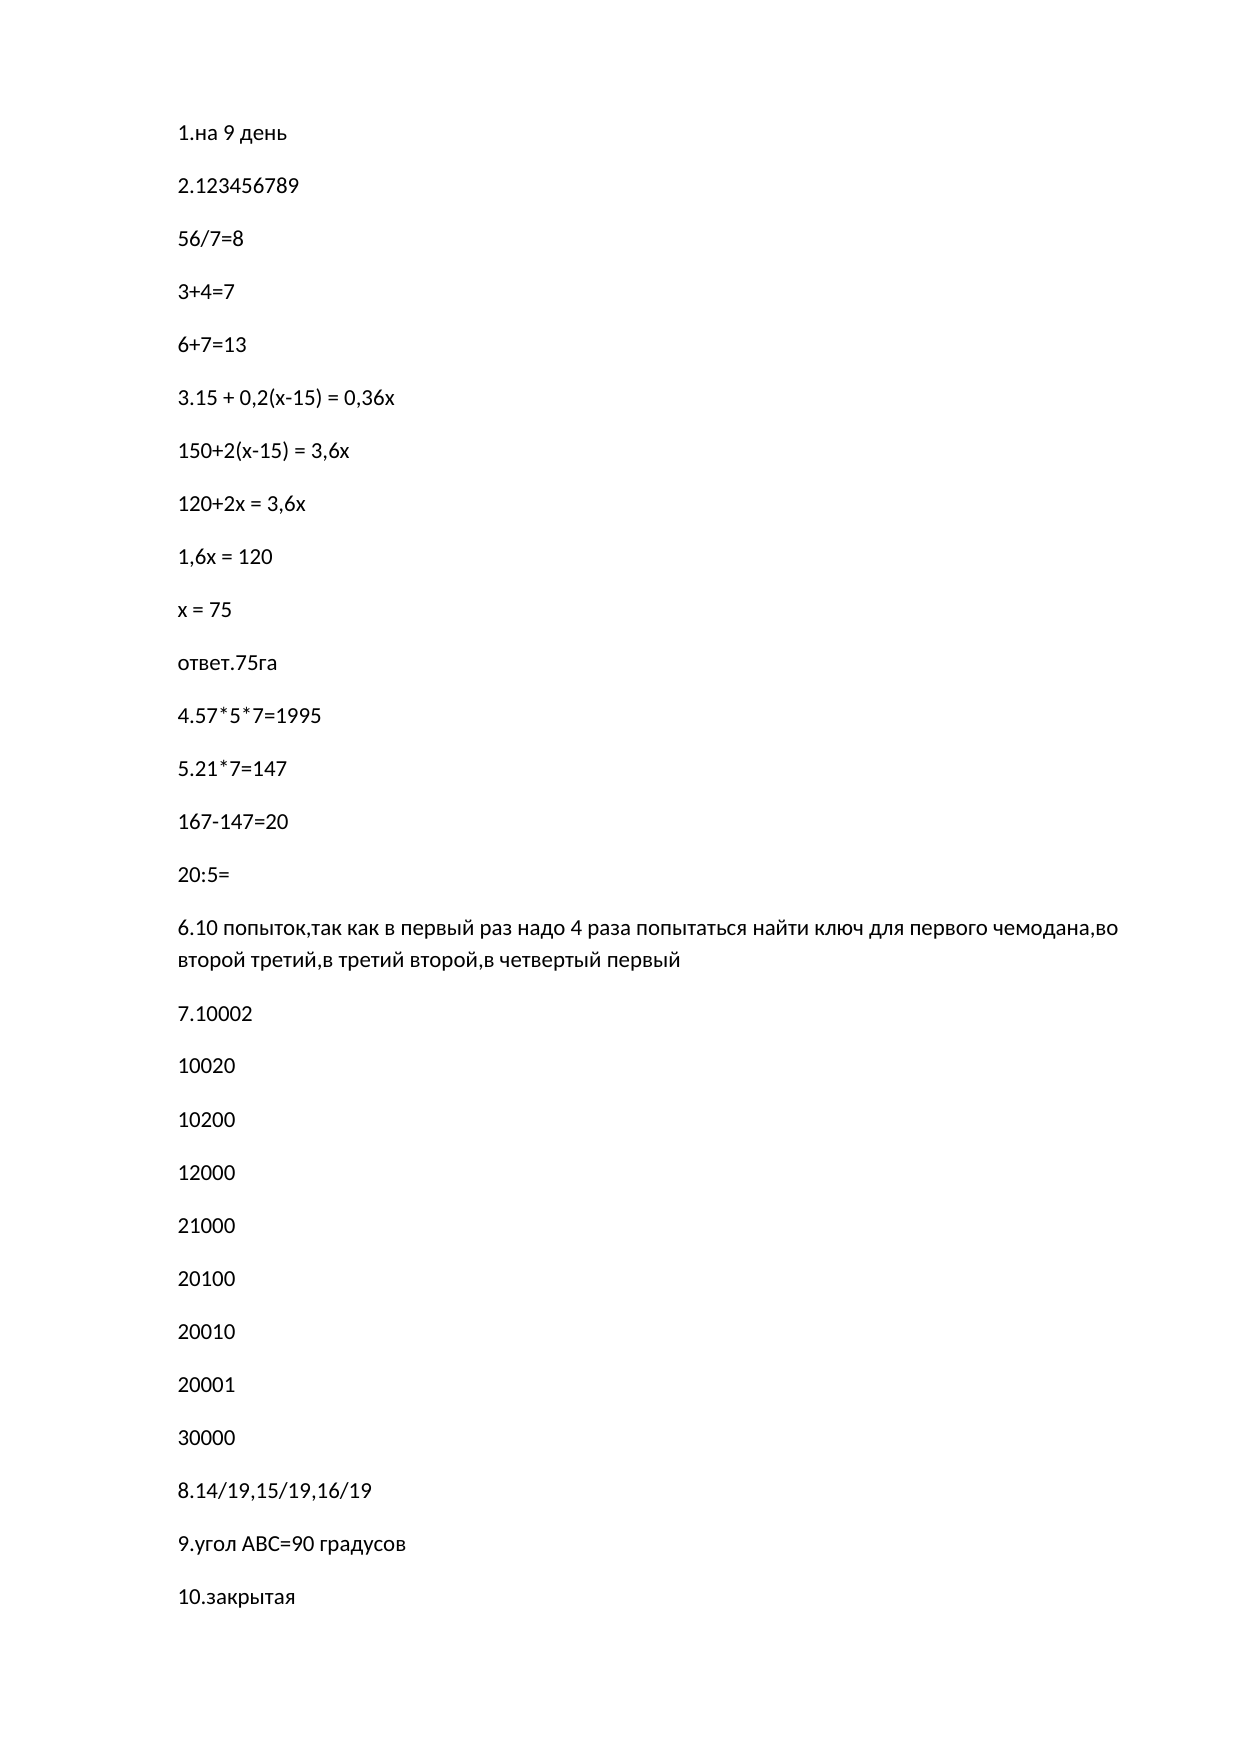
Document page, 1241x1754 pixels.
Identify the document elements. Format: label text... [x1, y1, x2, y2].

text 1.на 9 день [177, 118, 1152, 146]
text 3.15 + 0,2(х-15) = 0,36х [177, 383, 1152, 411]
text 6+7=13 [177, 330, 1152, 358]
text 30000 [177, 1423, 1152, 1451]
text ответ.75га [177, 648, 1152, 676]
text 20100 [177, 1264, 1152, 1292]
text 5.21*7=147 [177, 754, 1152, 782]
text 167-147=20 [177, 807, 1152, 835]
text 20010 [177, 1317, 1152, 1345]
text 10020 [177, 1052, 1152, 1080]
text 9.угол ABC=90 градусов [177, 1529, 1152, 1557]
text 2.123456789 [177, 171, 1152, 199]
text 120+2х = 3,6х [177, 489, 1152, 517]
text 20001 [177, 1370, 1152, 1398]
text 150+2(х-15) = 3,6х [177, 436, 1152, 464]
text 8.14/19,15/19,16/19 [177, 1476, 1152, 1504]
text х = 75 [177, 595, 1152, 623]
text 10.закрытая [177, 1582, 1152, 1610]
text 21000 [177, 1211, 1152, 1239]
text 3+4=7 [177, 277, 1152, 305]
text 4.57*5*7=1995 [177, 701, 1152, 729]
text 10200 [177, 1105, 1152, 1133]
text 12000 [177, 1158, 1152, 1186]
text 56/7=8 [177, 224, 1152, 252]
text 20:5= [177, 860, 1152, 888]
text 7.10002 [177, 999, 1152, 1027]
text 6.10 попыток,так как в первый раз надо 4 раза попытаться найти ключ для первого чемодана,во второй третий,в третий второй,в четвертый первый [177, 913, 1152, 974]
text 1,6х = 120 [177, 542, 1152, 570]
